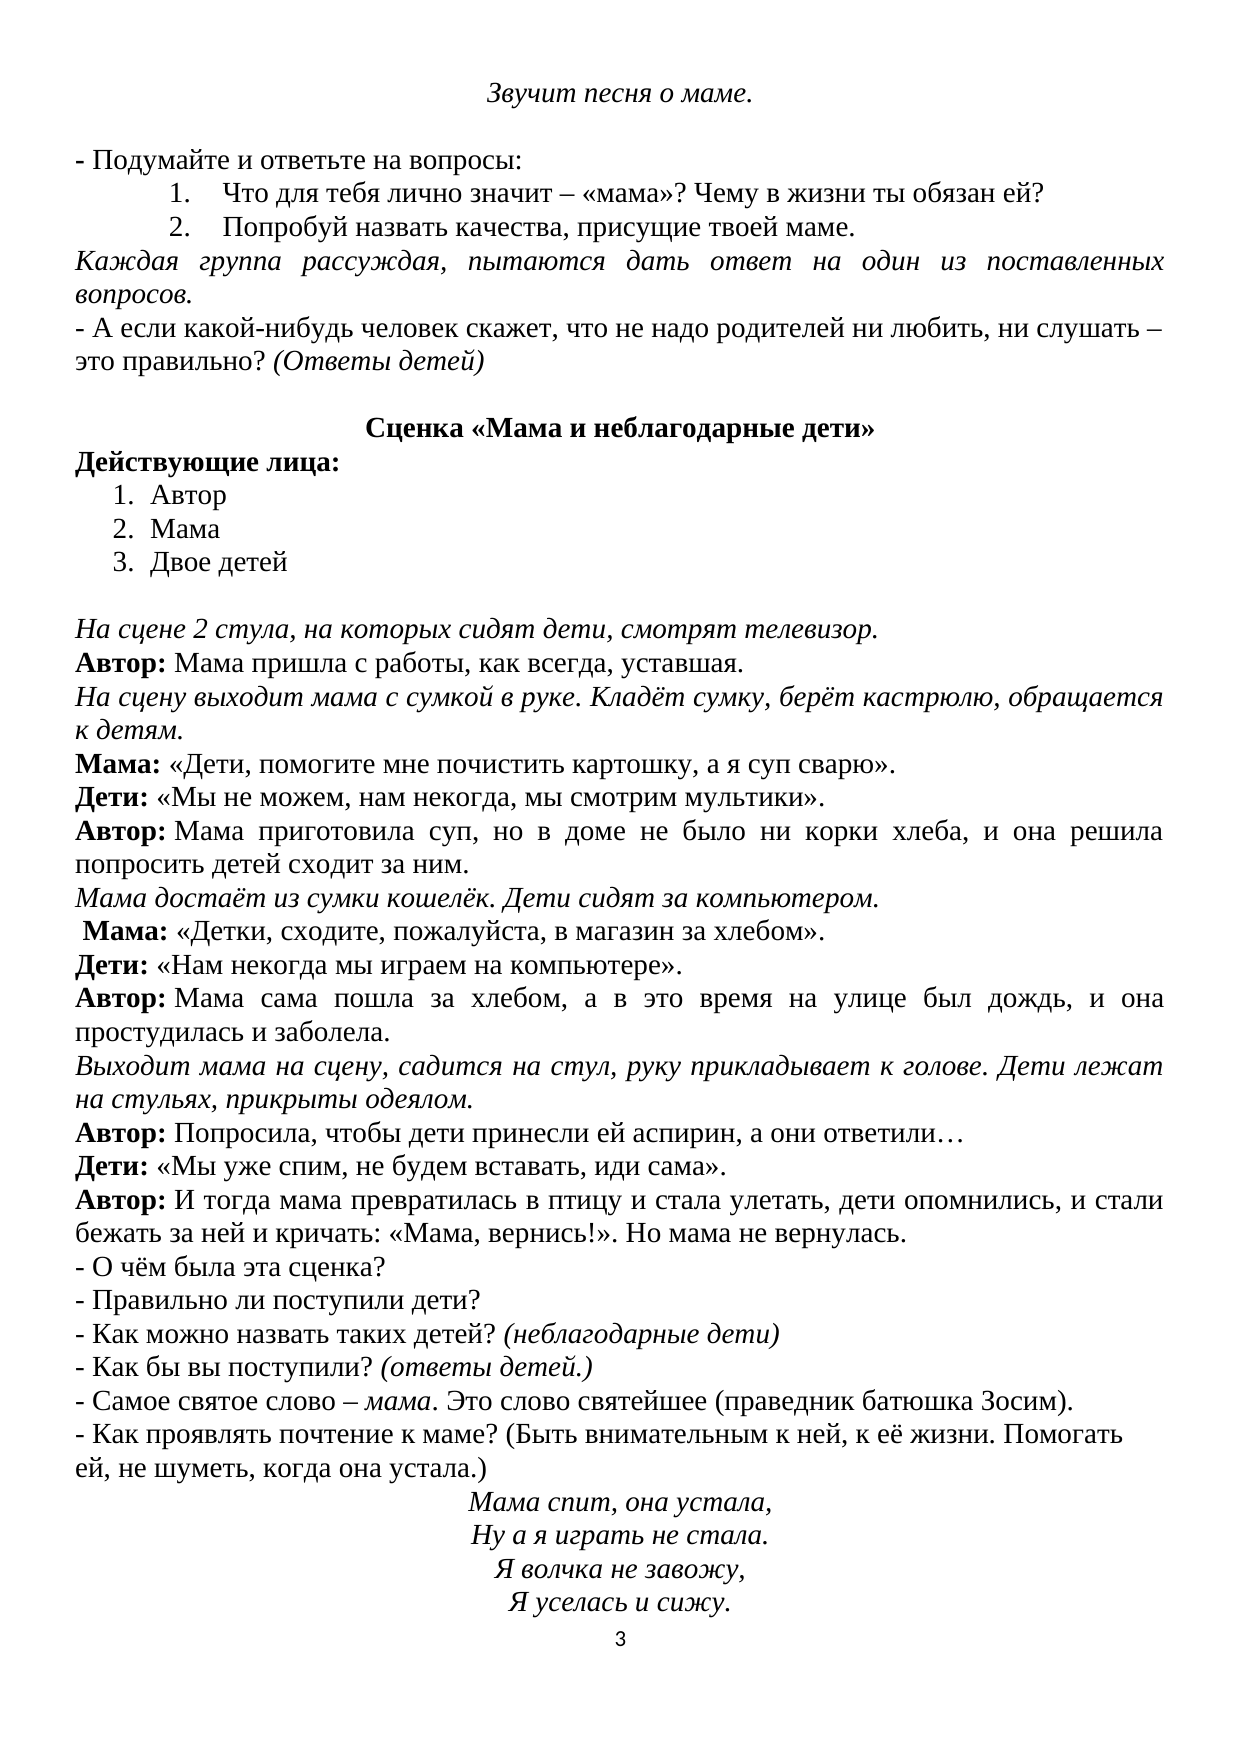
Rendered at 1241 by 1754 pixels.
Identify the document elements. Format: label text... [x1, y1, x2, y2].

text - О чём была эта сценка? [75, 1249, 1165, 1282]
text - Самое святое слово – мама. Это слово святейшее (праведник батюшка Зосим). [75, 1383, 1165, 1417]
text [75, 1484, 1165, 1618]
text Автор: Мама пришла с работы, как всегда, уставшая. [75, 645, 1165, 679]
text На сцену выходит мама с сумкой в руке. Кладёт сумку, берёт кастрюлю, обращается к детям. [75, 679, 1165, 746]
text Сценка «Мама и неблагодарные дети» [75, 410, 1165, 444]
text Дети: «Мы не можем, нам некогда, мы смотрим мультики». [75, 779, 1165, 813]
text Мама: «Дети, помогите мне почистить картошку, а я суп сварю». [75, 746, 1165, 779]
list Мама [112, 511, 1165, 544]
list Попробуй назвать качества, присущие твоей маме. [75, 209, 1165, 243]
text - Как можно назвать таких детей? (неблагодарные дети) [75, 1316, 1165, 1349]
text - Подумайте и ответьте на вопросы: [75, 142, 1165, 176]
text На сцене 2 стула, на которых сидят дети, смотрят телевизор. [75, 612, 1165, 645]
list Что для тебя лично значит – «мама»? Чему в жизни ты обязан ей? [75, 176, 1165, 209]
text Автор: Попросила, чтобы дети принесли ей аспирин, а они ответили… [75, 1115, 1165, 1148]
text Автор: И тогда мама превратилась в птицу и стала улетать, дети опомнились, и стали бежать за ней и кричать: «Мама, вернись!». Но мама не вернулась. [75, 1182, 1165, 1249]
text Дети: «Нам некогда мы играем на компьютере». [75, 947, 1165, 981]
list Двое детей [112, 544, 1165, 578]
text - Правильно ли поступили дети? [75, 1282, 1165, 1316]
text Выходит мама на сцену, садится на стул, руку прикладывает к голове. Дети лежат на стульях, прикрыты одеялом. [75, 1048, 1165, 1115]
text - Как бы вы поступили? (ответы детей.) [75, 1349, 1165, 1383]
text Каждая группа рассуждая, пытаются дать ответ на один из поставленных вопросов. [75, 243, 1165, 310]
text Мама: «Детки, сходите, пожалуйста, в магазин за хлебом». [75, 913, 1165, 947]
text Мама достаёт из сумки кошелёк. Дети сидят за компьютером. [75, 880, 1165, 913]
text - Как проявлять почтение к маме? (Быть внимательным к ней, к её жизни. Помогать ей, не шуметь, когда она устала.) [75, 1417, 1165, 1484]
text - А если какой-нибудь человек скажет, что не надо родителей ни любить, ни слушать – это правильно? (Ответы детей) [75, 310, 1165, 377]
text Звучит песня о маме. [75, 75, 1165, 108]
text Дети: «Мы уже спим, не будем вставать, иди сама». [75, 1148, 1165, 1182]
text Действующие лица: [75, 444, 1165, 477]
text Автор: Мама приготовила суп, но в доме не было ни корки хлеба, и она решила попросить детей сходит за ним. [75, 813, 1165, 880]
text Автор: Мама сама пошла за хлебом, а в это время на улице был дождь, и она простудилась и заболела. [75, 981, 1165, 1048]
list Автор [112, 477, 1165, 511]
